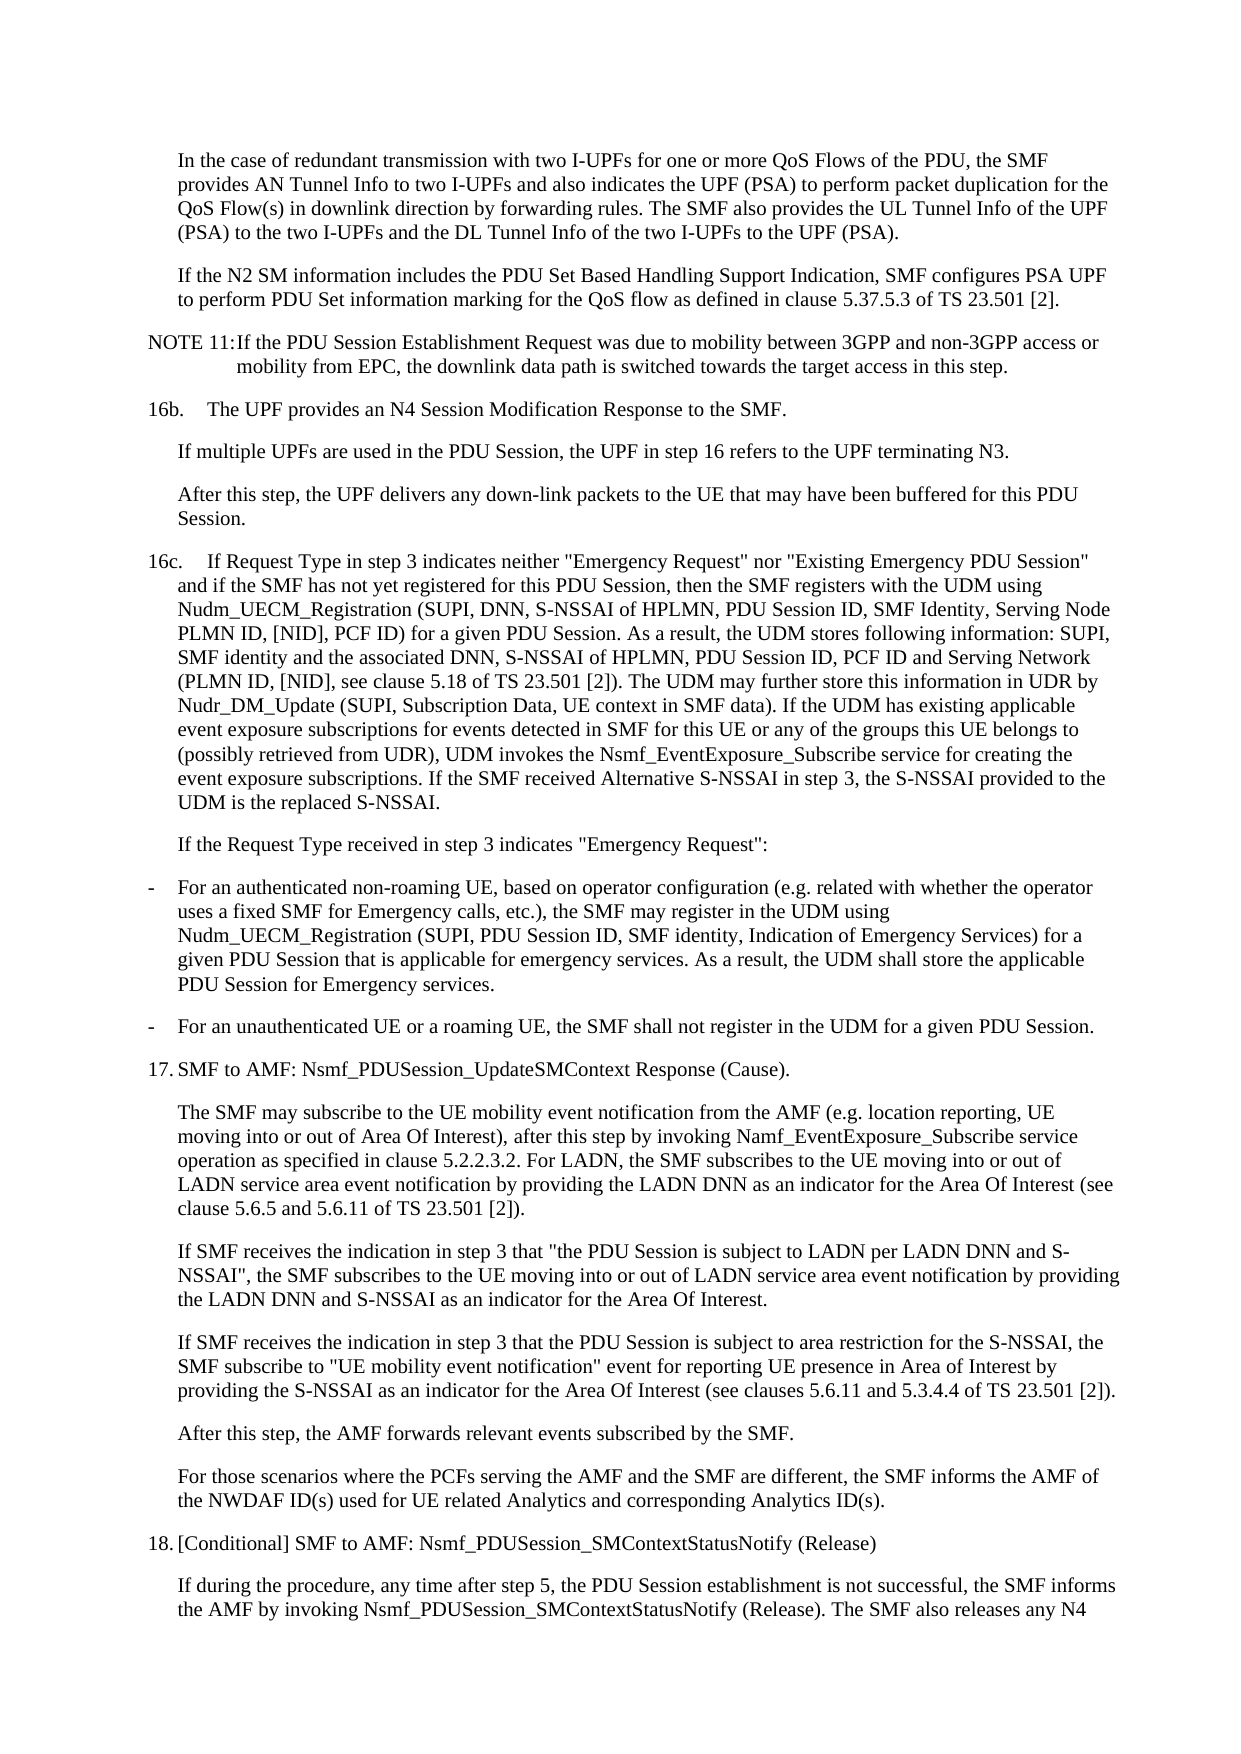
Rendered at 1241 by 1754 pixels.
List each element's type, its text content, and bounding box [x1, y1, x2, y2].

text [148, 1573, 1122, 1621]
text If multiple UPFs are used in the PDU Session, the UPF in step 16 refers to the UPF terminating N3. [148, 439, 1122, 463]
text For those scenarios where the PCFs serving the AMF and the SMF are different, the SMF informs the AMF of the NWDAF ID(s) used for UE related Analytics and corresponding Analytics ID(s). [148, 1464, 1122, 1512]
text 18. [Conditional] SMF to AMF: Nsmf_PDUSession_SMContextStatusNotify (Release) [148, 1531, 1122, 1554]
text 16c. If Request Type in step 3 indicates neither "Emergency Request" nor "Existing Emergency PDU Session" and if the SMF has not yet registered for this PDU Session, then the SMF registers with the UDM using Nudm_UECM_Registration (SUPI, DNN, S-NSSAI of HPLMN, PDU Session ID, SMF Identity, Serving Node PLMN ID, [NID], PCF ID) for a given PDU Session. As a result, the UDM stores following information: SUPI, SMF identity and the associated DNN, S-NSSAI of HPLMN, PDU Session ID, PCF ID and Serving Network (PLMN ID, [NID], see clause 5.18 of TS 23.501 [2]). The UDM may further store this information in UDR by Nudr_DM_Update (SUPI, Subscription Data, UE context in SMF data). If the UDM has existing applicable event exposure subscriptions for events detected in SMF for this UE or any of the groups this UE belongs to (possibly retrieved from UDR), UDM invokes the Nsmf_EventExposure_Subscribe service for creating the event exposure subscriptions. If the SMF received Alternative S-NSSAI in step 3, the S-NSSAI provided to the UDM is the replaced S-NSSAI. [148, 549, 1122, 814]
text 17. SMF to AMF: Nsmf_PDUSession_UpdateSMContext Response (Cause). [148, 1057, 1122, 1081]
text 16b. The UPF provides an N4 Session Modification Response to the SMF. [148, 396, 1122, 421]
text NOTE 11: If the PDU Session Establishment Request was due to mobility between 3GPP and non-3GPP access or mobility from EPC, the downlink data path is switched towards the target access in this step. [148, 329, 1122, 378]
text After this step, the AMF forwards relevant events subscribed by the SMF. [148, 1421, 1122, 1445]
text If SMF receives the indication in step 3 that "the PDU Session is subject to LADN per LADN DNN and S-NSSAI", the SMF subscribes to the UE moving into or out of LADN service area event notification by providing the LADN DNN and S-NSSAI as an indicator for the Area Of Interest. [148, 1239, 1122, 1311]
text If SMF receives the indication in step 3 that the PDU Session is subject to area restriction for the S-NSSAI, the SMF subscribe to "UE mobility event notification" event for reporting UE presence in Area of Interest by providing the S-NSSAI as an indicator for the Area Of Interest (see clauses 5.6.11 and 5.3.4.4 of TS 23.501 [2]). [148, 1330, 1122, 1402]
text If the Request Type received in step 3 indicates "Emergency Request": [148, 832, 1122, 856]
text If the N2 SM information includes the PDU Set Based Handling Support Indication, SMF configures PSA UPF to perform PDU Set information marking for the QoS flow as defined in clause 5.37.5.3 of TS 23.501 [2]. [148, 263, 1122, 311]
text After this step, the UPF delivers any down-link packets to the UE that may have been buffered for this PDU Session. [148, 482, 1122, 530]
text The SMF may subscribe to the UE mobility event notification from the AMF (e.g. location reporting, UE moving into or out of Area Of Interest), after this step by invoking Namf_EventExposure_Subscribe service operation as specified in clause 5.2.2.3.2. For LADN, the SMF subscribes to the UE moving into or out of LADN service area event notification by providing the LADN DNN as an indicator for the Area Of Interest (see clause 5.6.5 and 5.6.11 of TS 23.501 [2]). [148, 1100, 1122, 1220]
text - For an unauthenticated UE or a roaming UE, the SMF shall not register in the UDM for a given PDU Session. [148, 1014, 1122, 1038]
text - For an authenticated non-roaming UE, based on operator configuration (e.g. related with whether the operator uses a fixed SMF for Emergency calls, etc.), the SMF may register in the UDM using Nudm_UECM_Registration (SUPI, PDU Session ID, SMF identity, Indication of Emergency Services) for a given PDU Session that is applicable for emergency services. As a result, the UDM shall store the applicable PDU Session for Emergency services. [148, 875, 1122, 996]
text In the case of redundant transmission with two I-UPFs for one or more QoS Flows of the PDU, the SMF provides AN Tunnel Info to two I-UPFs and also indicates the UPF (PSA) to perform packet duplication for the QoS Flow(s) in downlink direction by forwarding rules. The SMF also provides the UL Tunnel Info of the UPF (PSA) to the two I-UPFs and the DL Tunnel Info of the two I-UPFs to the UPF (PSA). [148, 148, 1122, 244]
